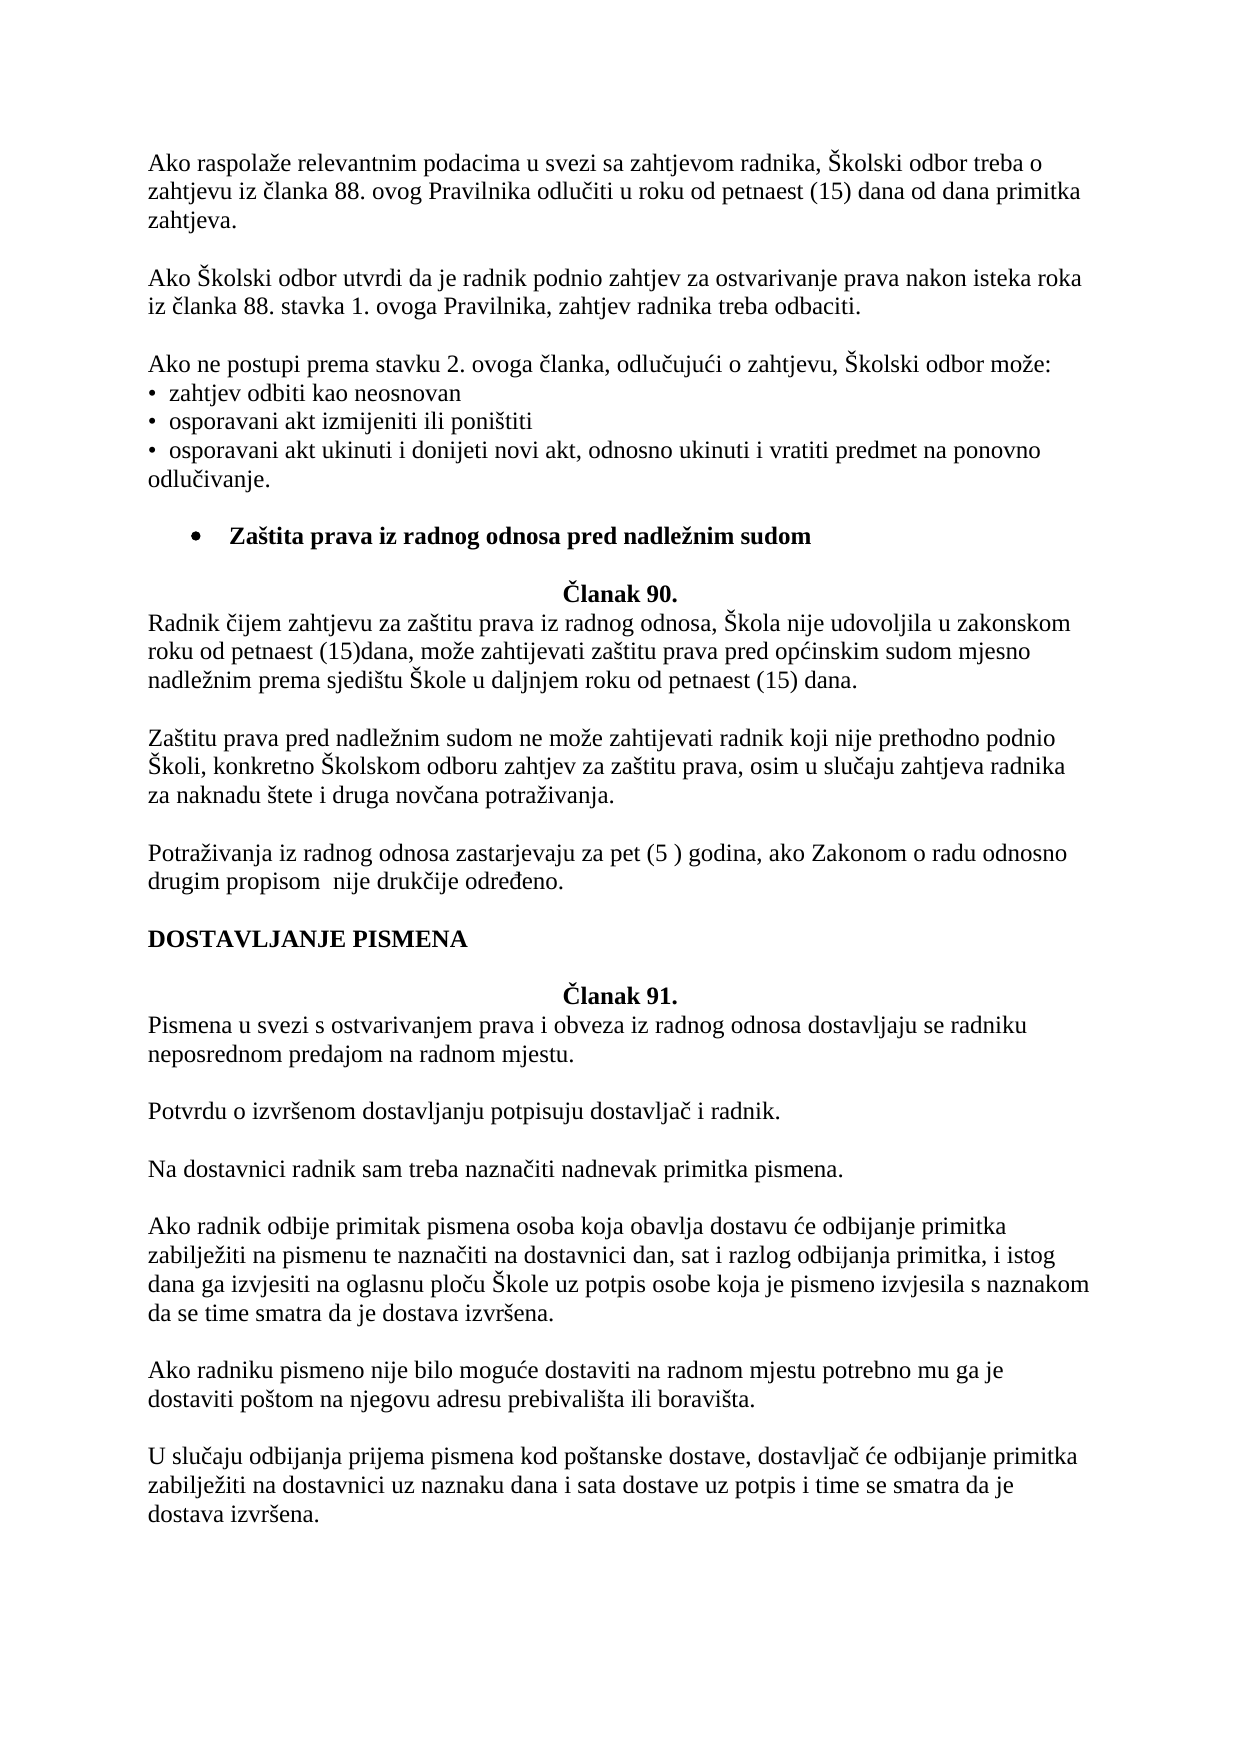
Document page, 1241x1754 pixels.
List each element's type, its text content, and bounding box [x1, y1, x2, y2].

text Ako radniku pismeno nije bilo moguće dostaviti na radnom mjestu potrebno mu ga je dostaviti poštom na njegovu adresu prebivališta ili boravišta. [148, 1355, 1093, 1413]
text Zaštitu prava pred nadležnim sudom ne može zahtijevati radnik koji nije prethodno podnio Školi, konkretno Školskom odboru zahtjev za zaštitu prava, osim u slučaju zahtjeva radnika za naknadu štete i druga novčana potraživanja. [148, 723, 1093, 809]
text Na dostavnici radnik sam treba naznačiti nadnevak primitka pismena. [148, 1154, 1093, 1183]
text Potraživanja iz radnog odnosa zastarjevaju za pet (5 ) godina, ako Zakonom o radu odnosno drugim propisom nije drukčije određeno. [148, 838, 1093, 895]
text Radnik čijem zahtjevu za zaštitu prava iz radnog odnosa, Škola nije udovoljila u zakonskom roku od petnaest (15)dana, može zahtijevati zaštitu prava pred općinskim sudom mjesno nadležnim prema sjedištu Škole u daljnjem roku od petnaest (15) dana. [148, 608, 1093, 694]
text Ako radnik odbije primitak pismena osoba koja obavlja dostavu će odbijanje primitka zabilježiti na pismenu te naznačiti na dostavnici dan, sat i razlog odbijanja primitka, i istog dana ga izvjesiti na oglasnu ploču Škole uz potpis osobe koja je pismeno izvjesila s naznakom da se time smatra da je dostava izvršena. [148, 1211, 1093, 1326]
text Potvrdu o izvršenom dostavljanju potpisuju dostavljač i radnik. [148, 1096, 1093, 1125]
list Zaštita prava iz radnog odnosa pred nadležnim sudom [191, 521, 1093, 550]
text Pismena u svezi s ostvarivanjem prava i obveza iz radnog odnosa dostavljaju se radniku neposrednom predajom na radnom mjestu. [148, 1010, 1093, 1068]
text Članak 91. [148, 981, 1093, 1010]
text Ako ne postupi prema stavku 2. ovoga članka, odlučujući o zahtjevu, Školski odbor može: [148, 349, 1093, 378]
text Ako raspolaže relevantnim podacima u svezi sa zahtjevom radnika, Školski odbor treba o zahtjevu iz članka 88. ovog Pravilnika odlučiti u roku od petnaest (15) dana od dana primitka zahtjeva. [148, 148, 1093, 234]
subtitle DOSTAVLJANJE PISMENA [148, 924, 1093, 953]
text • osporavani akt ukinuti i donijeti novi akt, odnosno ukinuti i vratiti predmet na ponovno odlučivanje. [148, 435, 1093, 493]
text • osporavani akt izmijeniti ili poništiti [148, 406, 1093, 435]
text • zahtjev odbiti kao neosnovan [148, 378, 1093, 406]
text U slučaju odbijanja prijema pismena kod poštanske dostave, dostavljač će odbijanje primitka zabilježiti na dostavnici uz naznaku dana i sata dostave uz potpis i time se smatra da je dostava izvršena. [148, 1441, 1093, 1528]
text Članak 90. [148, 579, 1093, 608]
text Ako Školski odbor utvrdi da je radnik podnio zahtjev za ostvarivanje prava nakon isteka roka iz članka 88. stavka 1. ovoga Pravilnika, zahtjev radnika treba odbaciti. [148, 263, 1093, 320]
